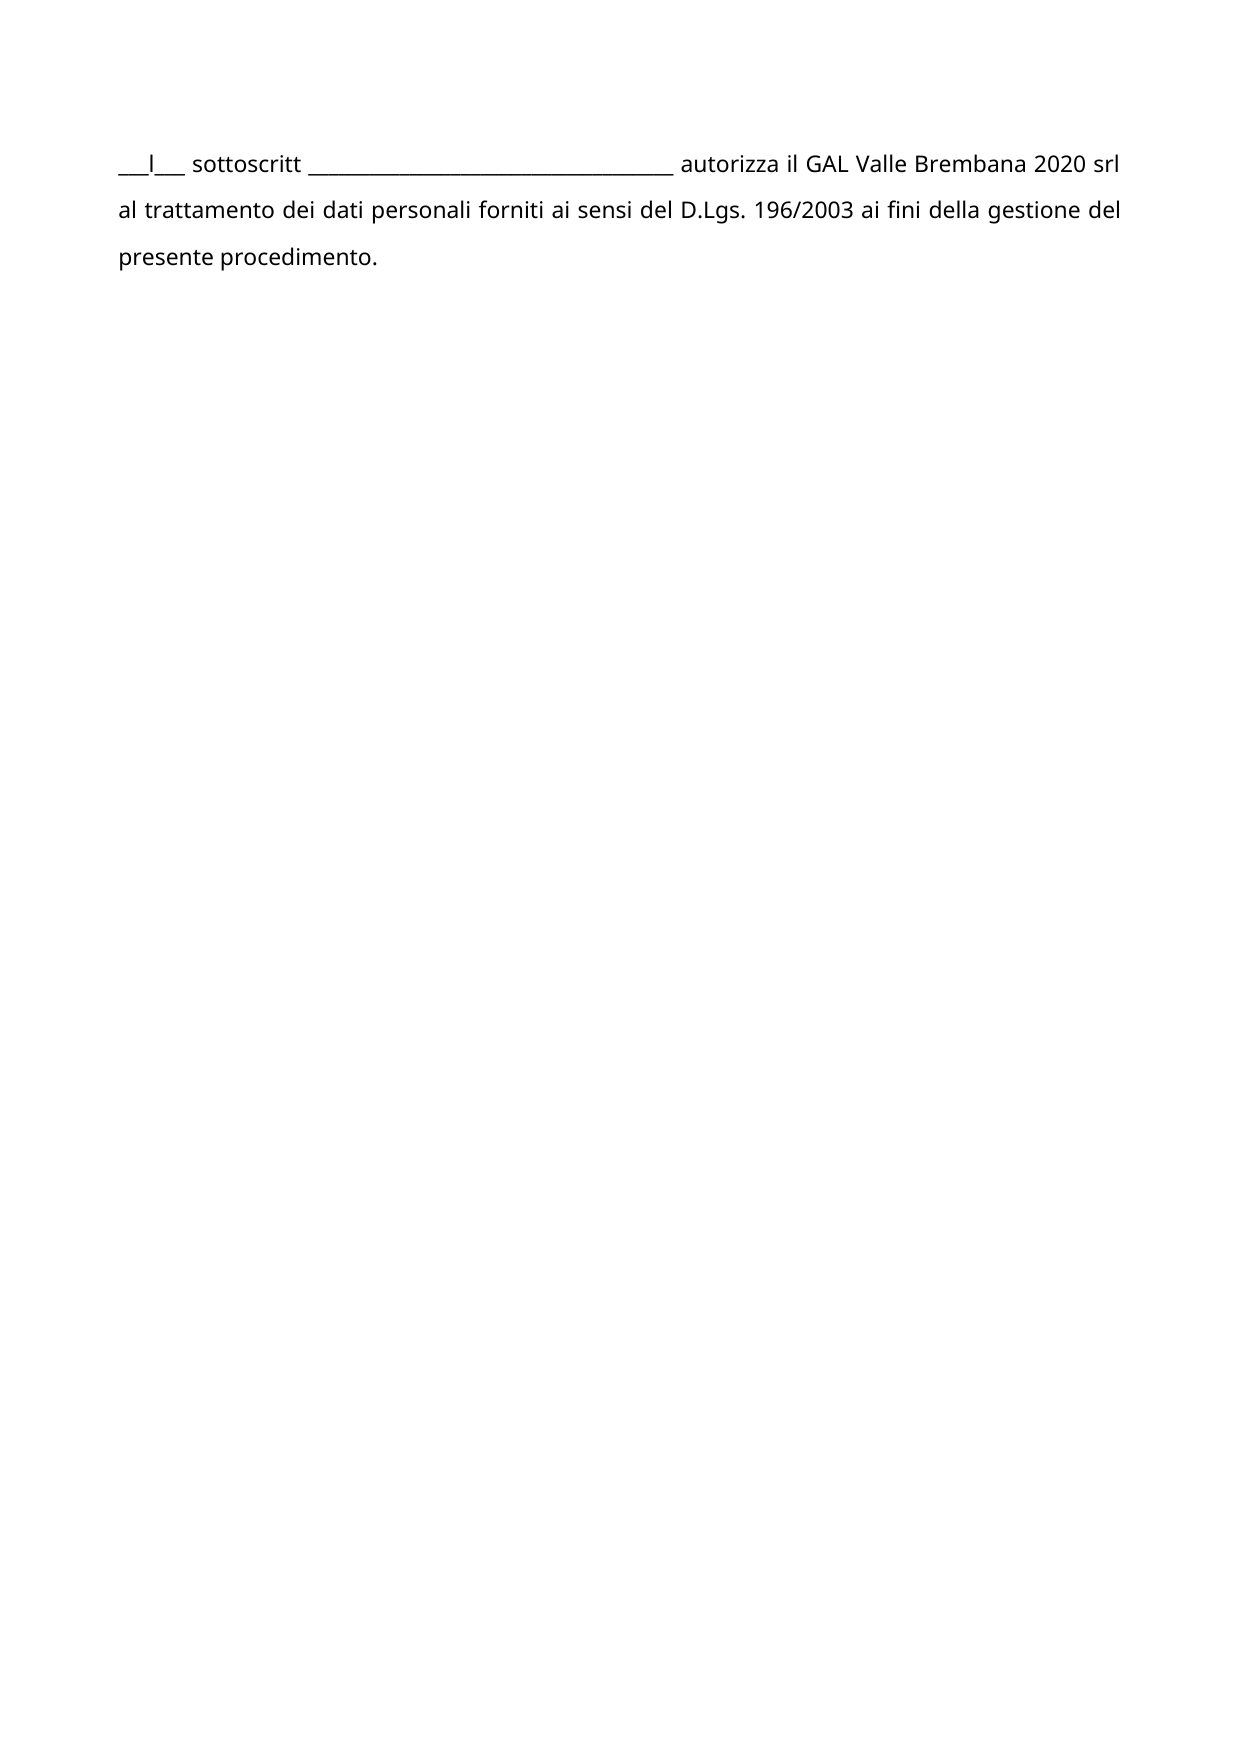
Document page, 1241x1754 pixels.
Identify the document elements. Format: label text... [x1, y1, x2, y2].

text ___l___ sottoscritt ____________________________________ autorizza il GAL Valle Brembana 2020 srl al trattamento dei dati personali forniti ai sensi del D.Lgs. 196/2003 ai fini della gestione del presente procedimento. [118, 148, 1122, 273]
